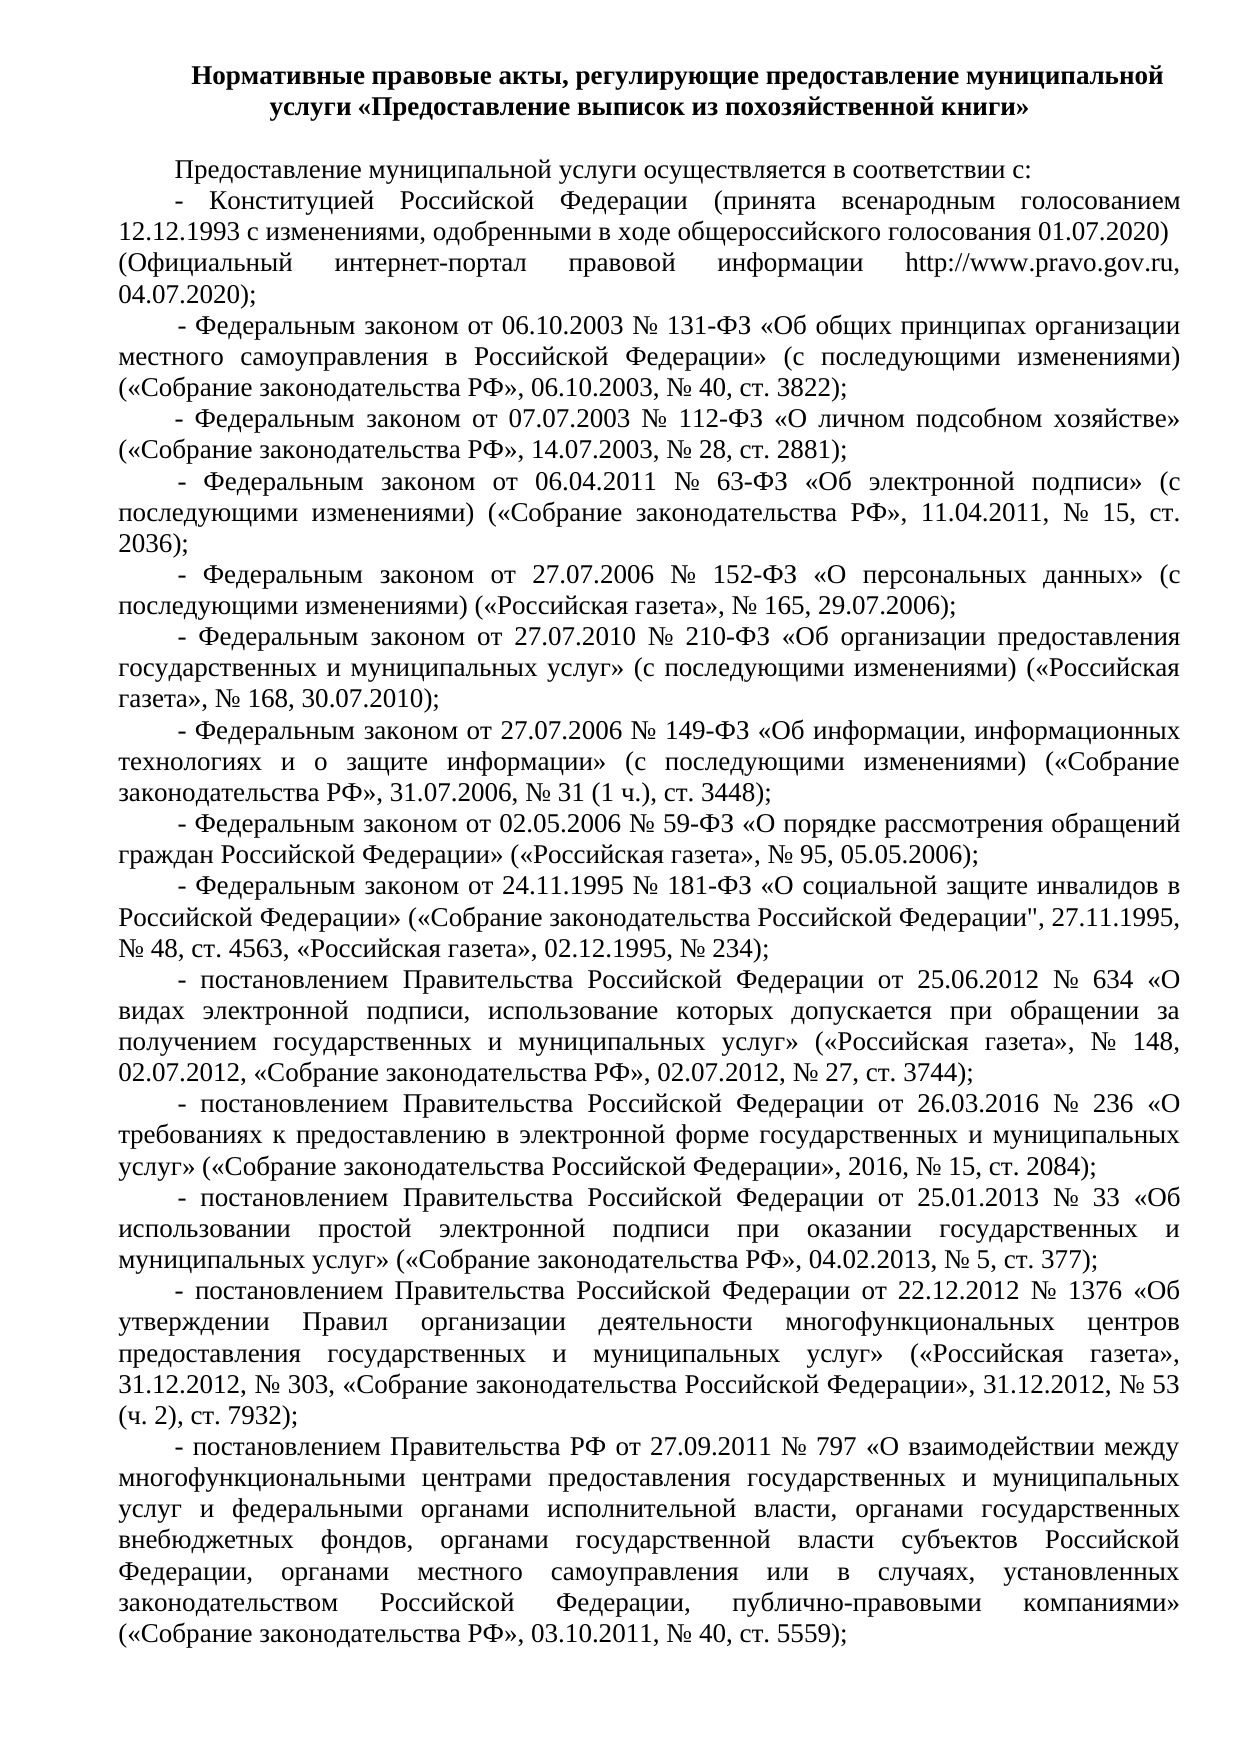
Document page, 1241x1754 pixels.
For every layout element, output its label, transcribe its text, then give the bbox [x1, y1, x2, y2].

text - Конституцией Российской Федерации (принята всенародным голосованием 12.12.1993 с изменениями, одобренными в ходе общероссийского голосования 01.07.2020) [118, 184, 1181, 247]
text - Федеральным законом от 07.07.2003 № 112-ФЗ «О личном подсобном хозяйстве» («Собрание законодательства РФ», 14.07.2003, № 28, ст. 2881); [118, 402, 1181, 464]
text Нормативные правовые акты, регулирующие предоставление муниципальной услуги «Предоставление выписок из похозяйственной книги» [118, 59, 1181, 122]
text - Федеральным законом от 02.05.2006 № 59-ФЗ «О порядке рассмотрения обращений граждан Российской Федерации» («Российская газета», № 95, 05.05.2006); [118, 807, 1181, 869]
text - Федеральным законом от 06.10.2003 № 131-ФЗ «Об общих принципах организации местного самоуправления в Российской Федерации» (с последующими изменениями) («Собрание законодательства РФ», 06.10.2003, № 40, ст. 3822); [118, 309, 1181, 402]
text - постановлением Правительства Российской Федерации от 25.06.2012 № 634 «О видах электронной подписи, использование которых допускается при обращении за получением государственных и муниципальных услуг» («Российская газета», № 148, 02.07.2012, «Собрание законодательства РФ», 02.07.2012, № 27, ст. 3744); [118, 963, 1181, 1087]
text - Федеральным законом от 27.07.2006 № 149-ФЗ «Об информации, информационных технологиях и о защите информации» (с последующими изменениями) («Собрание законодательства РФ», 31.07.2006, № 31 (1 ч.), ст. 3448); [118, 714, 1181, 807]
text - постановлением Правительства РФ от 27.09.2011 № 797 «О взаимодействии между многофункциональными центрами предоставления государственных и муниципальных услуг и федеральными органами исполнительной власти, органами государственных внебюджетных фондов, органами государственной власти субъектов Российской Федерации, органами местного самоуправления или в случаях, установленных законодательством Российской Федерации, публично-правовыми компаниями» («Собрание законодательства РФ», 03.10.2011, № 40, ст. 5559); [118, 1430, 1181, 1648]
text Предоставление муниципальной услуги осуществляется в соответствии с: [59, 153, 1211, 184]
text - постановлением Правительства Российской Федерации от 25.01.2013 № 33 «Об использовании простой электронной подписи при оказании государственных и муниципальных услуг» («Собрание законодательства РФ», 04.02.2013, № 5, ст. 377); [118, 1181, 1181, 1274]
text - постановлением Правительства Российской Федерации от 26.03.2016 № 236 «О требованиях к предоставлению в электронной форме государственных и муниципальных услуг» («Собрание законодательства Российской Федерации», 2016, № 15, ст. 2084); [118, 1087, 1181, 1181]
text - Федеральным законом от 06.04.2011 № 63-ФЗ «Об электронной подписи» (с последующими изменениями) («Собрание законодательства РФ», 11.04.2011, № 15, ст. 2036); [118, 464, 1181, 558]
text (Официальный интернет-портал правовой информации http://www.pravo.gov.ru, 04.07.2020); [118, 247, 1181, 309]
text - Федеральным законом от 27.07.2006 № 152-ФЗ «О персональных данных» (с последующими изменениями) («Российская газета», № 165, 29.07.2006); [118, 558, 1181, 620]
text - постановлением Правительства Российской Федерации от 22.12.2012 № 1376 «Об утверждении Правил организации деятельности многофункциональных центров предоставления государственных и муниципальных услуг» («Российская газета», 31.12.2012, № 303, «Собрание законодательства Российской Федерации», 31.12.2012, № 53 (ч. 2), ст. 7932); [118, 1274, 1181, 1430]
text - Федеральным законом от 24.11.1995 № 181-ФЗ «О социальной защите инвалидов в Российской Федерации» («Собрание законодательства Российской Федерации", 27.11.1995, № 48, ст. 4563, «Российская газета», 02.12.1995, № 234); [118, 869, 1181, 963]
text - Федеральным законом от 27.07.2010 № 210-ФЗ «Об организации предоставления государственных и муниципальных услуг» (с последующими изменениями) («Российская газета», № 168, 30.07.2010); [118, 620, 1181, 714]
